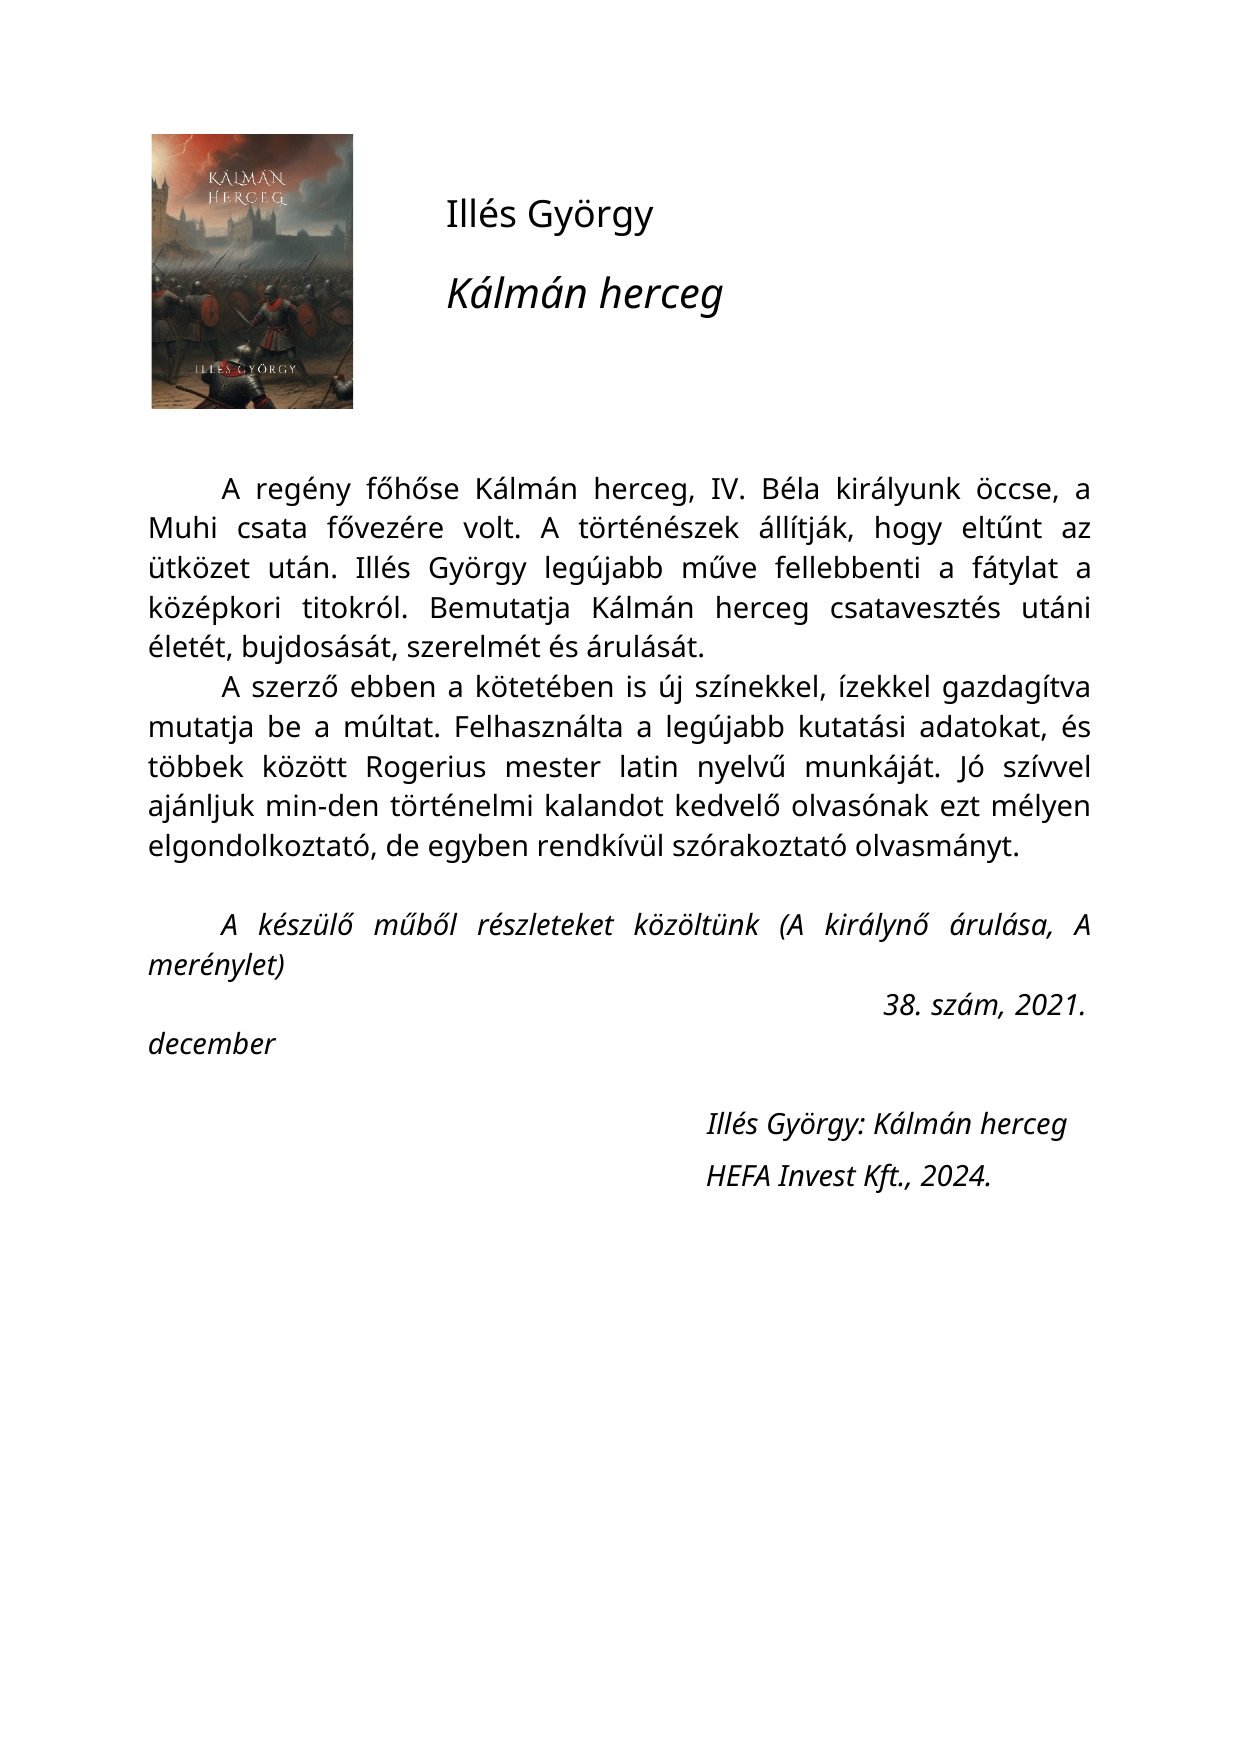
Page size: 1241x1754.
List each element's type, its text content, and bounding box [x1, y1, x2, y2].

text Illés György [354, 187, 1093, 238]
picture [151, 134, 354, 409]
text HEFA Invest Kft., 2024. [148, 1155, 1093, 1195]
text 38. szám, 2021. december [148, 984, 1093, 1063]
text Kálmán herceg [354, 264, 1093, 321]
text A regény főhőse Kálmán herceg, IV. Béla királyunk öccse, a Muhi csata fővezére volt. A történészek állítják, hogy eltűnt az ütközet után. Illés György legújabb műve fellebbenti a fátylat a középkori titokról. Bemutatja Kálmán herceg csatavesztés utáni életét, bujdosását, szerelmét és árulását. [148, 468, 1093, 666]
text A szerző ebben a kötetében is új színekkel, ízekkel gazdagítva mutatja be a múltat. Felhasználta a legújabb kutatási adatokat, és többek között Rogerius mester latin nyelvű munkáját. Jó szívvel ajánljuk min-den történelmi kalandot kedvelő olvasónak ezt mélyen elgondolkoztató, de egyben rendkívül szórakoztató olvasmányt. [148, 666, 1093, 865]
text Illés György: Kálmán herceg [148, 1103, 1093, 1143]
text A készülő műből részleteket közöltünk (A királynő árulása, A merénylet) [148, 904, 1093, 984]
